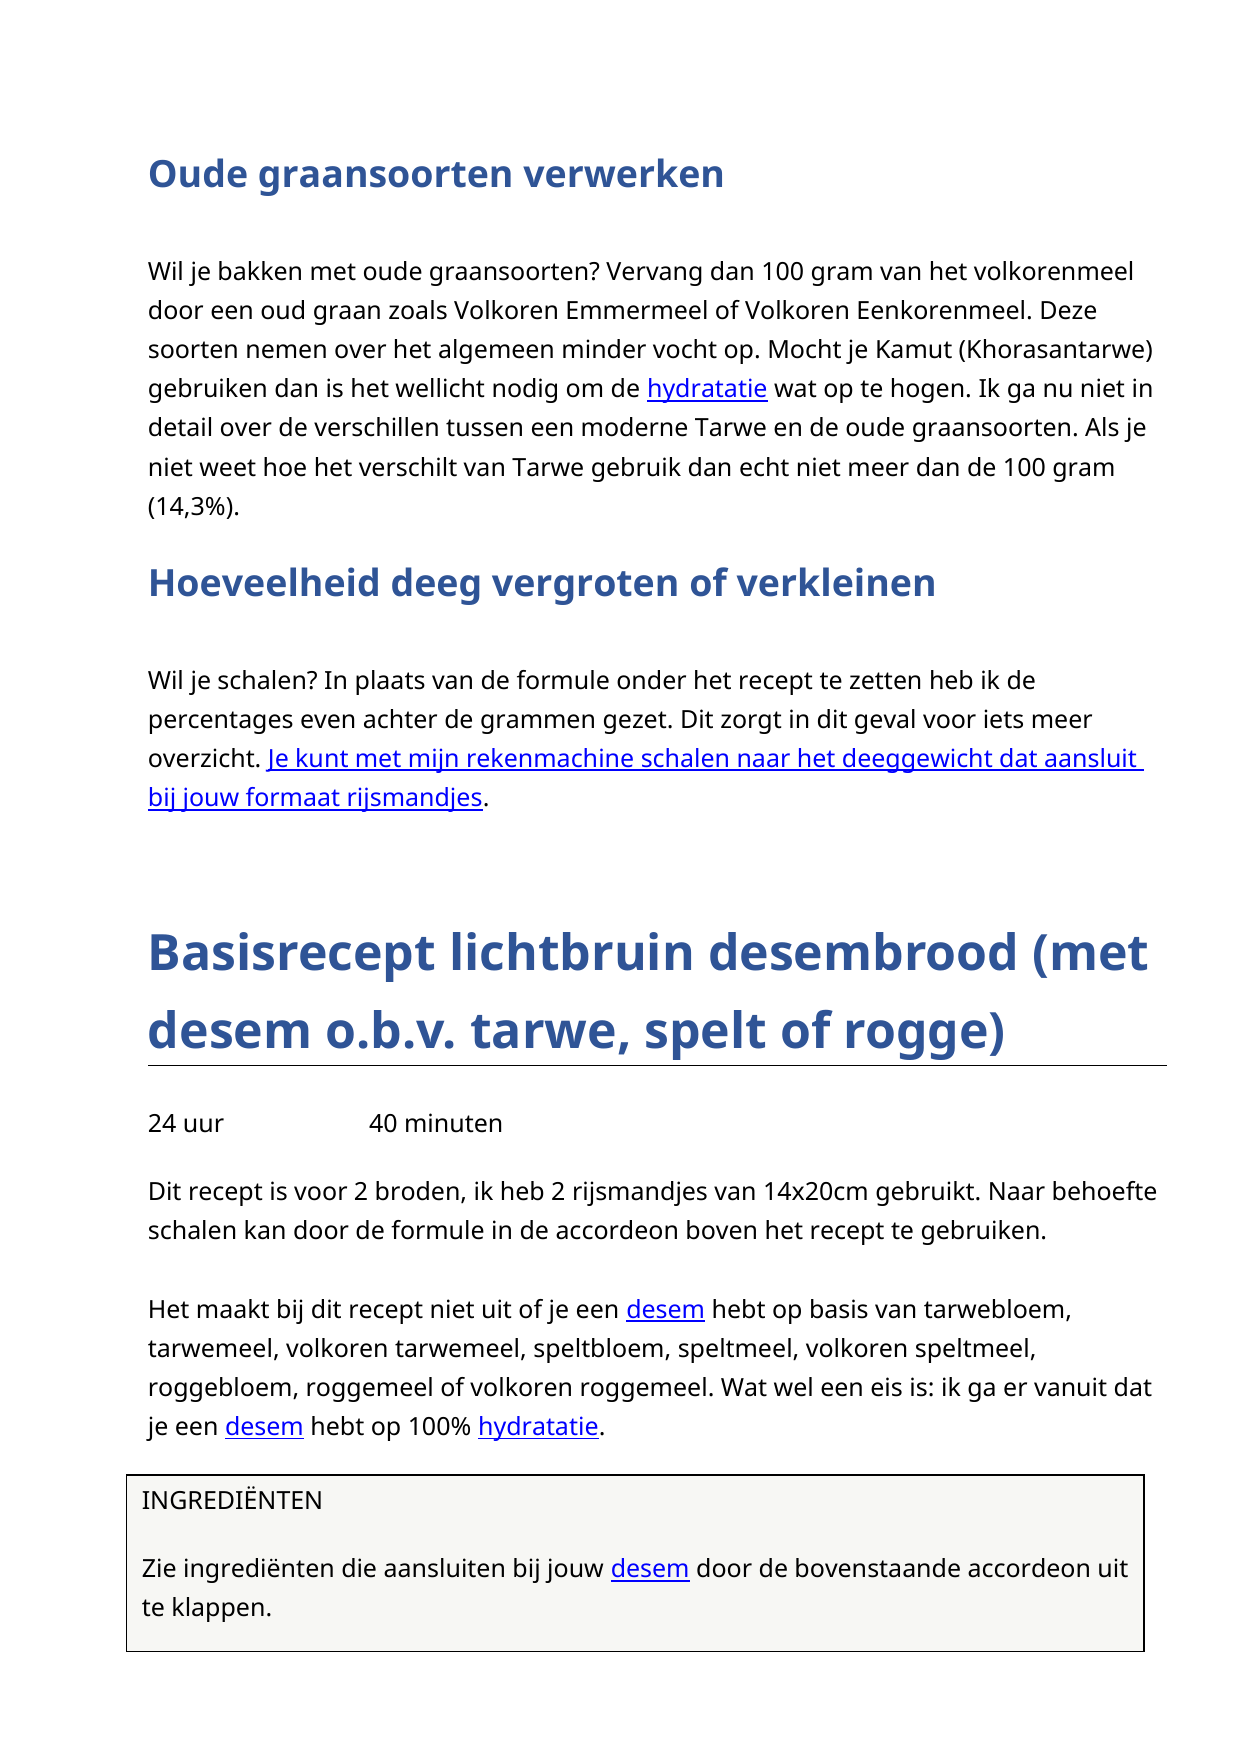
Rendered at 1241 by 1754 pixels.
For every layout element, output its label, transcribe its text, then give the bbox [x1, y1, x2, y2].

text Hoeveelheid deeg vergroten of verkleinen [148, 557, 1167, 608]
text Oude graansoorten verwerken [148, 148, 1167, 199]
text Wil je bakken met oude graansoorten? Vervang dan 100 gram van het volkorenmeel door een oud graan zoals Volkoren Emmermeel of Volkoren Eenkorenmeel. Deze soorten nemen over het algemeen minder vocht op. Mocht je Kamut (Khorasantarwe) gebruiken dan is het wellicht nodig om de hydratatie wat op te hogen. Ik ga nu niet in detail over de verschillen tussen een moderne Tarwe en de oude graansoorten. Als je niet weet hoe het verschilt van Tarwe gebruik dan echt niet meer dan de 100 gram (14,3%). [148, 253, 1167, 522]
text 24 uur 40 minuten [148, 1106, 1167, 1139]
text Wil je schalen? In plaats van de formule onder het recept te zetten heb ik de percentages even achter de grammen gezet. Dit zorgt in dit geval voor iets meer overzicht. Je kunt met mijn rekenmachine schalen naar het deeggewicht dat aansluit bij jouw formaat rijsmandjes. [148, 662, 1167, 814]
text Dit recept is voor 2 broden, ik heb 2 rijsmandjes van 14x20cm gebruikt. Naar behoefte schalen kan door de formule in de accordeon boven het recept te gebruiken. Het maakt bij dit recept niet uit of je een desem hebt op basis van tarwebloem, tarwemeel, volkoren tarwemeel, speltbloem, speltmeel, volkoren speltmeel, roggebloem, roggemeel of volkoren roggemeel. Wat wel een eis is: ik ga er vanuit dat je een desem hebt op 100% hydratatie. [148, 1174, 1167, 1443]
text Basisrecept lichtbruin desembrood (met desem o.b.v. tarwe, spelt of rogge) [148, 917, 1167, 1065]
